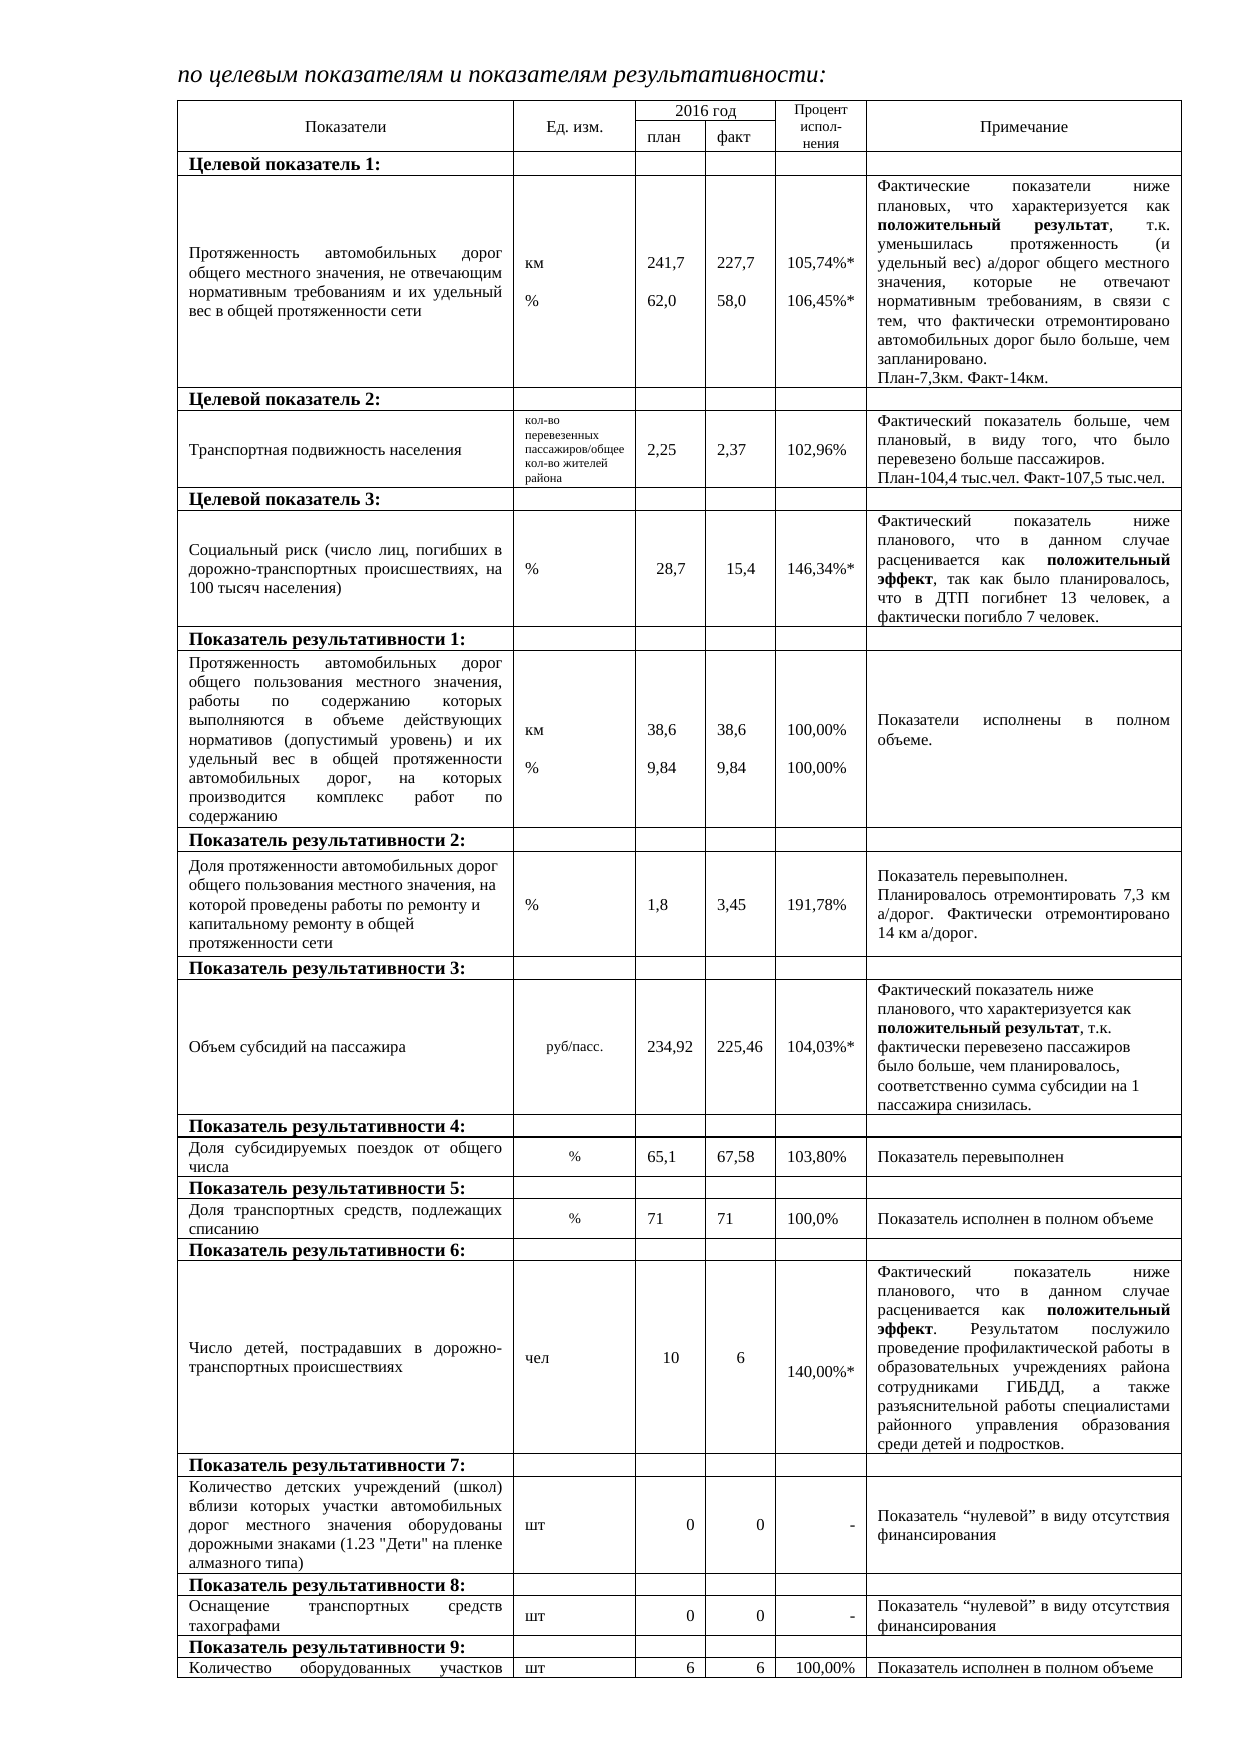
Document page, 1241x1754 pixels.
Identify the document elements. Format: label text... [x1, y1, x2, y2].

table_cell Фактический показатель ниже планового, что характеризуется как положительный результат, т.к. фактически перевезено пассажиров было больше, чем планировалось, соответственно сумма субсидии на 1 пассажира снизилась. [867, 980, 1181, 1114]
table_cell 227,7 58,0 [706, 176, 775, 387]
table_cell 104,03%* [776, 980, 866, 1114]
table_cell 0 [636, 1596, 705, 1634]
table_header Процент испол-нения [776, 101, 866, 151]
table_cell 6 [706, 1658, 775, 1677]
table_cell 140,00%* [776, 1261, 866, 1453]
table_cell [776, 957, 866, 978]
table_cell [706, 957, 775, 978]
table_cell 38,6 9,84 [706, 651, 775, 827]
text по целевым показателям и показателям результативности: [177, 59, 1181, 88]
table_cell 100,0% [776, 1199, 866, 1238]
table_cell кол-во перевезенных пассажиров/общее кол-во жителей района [514, 411, 635, 487]
table_cell Показатель результативности 1: [178, 627, 513, 650]
table_cell 67,58 [706, 1138, 775, 1176]
table_cell [867, 957, 1181, 978]
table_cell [867, 1658, 1181, 1677]
table_cell Показатели исполнены в полном объеме. [867, 651, 1181, 827]
table_cell [636, 957, 705, 978]
table_cell 0 [706, 1477, 775, 1572]
table_cell [776, 1115, 866, 1136]
table_cell Показатель результативности 2: [178, 828, 513, 851]
table_cell Оснащение транспортных средств тахографами [178, 1596, 513, 1634]
table_cell [706, 388, 775, 409]
table_cell Показатель перевыполнен. Планировалось отремонтировать 7,3 км а/дорог. Фактически отремонтировано 14 км а/дорог. [867, 852, 1181, 956]
table_cell 102,96% [776, 411, 866, 487]
table_cell [867, 1115, 1181, 1136]
table_cell [776, 627, 866, 650]
table_cell [514, 1574, 635, 1595]
table_cell 191,78% [776, 852, 866, 956]
table_cell Социальный риск (число лиц, погибших в дорожно-транспортных происшествиях, на 100 тысяч населения) [178, 511, 513, 626]
table_cell Показатель результативности 8: [178, 1574, 513, 1595]
table_cell [706, 627, 775, 650]
table_cell [636, 1454, 705, 1476]
table_cell [706, 828, 775, 851]
table_cell 3,45 [706, 852, 775, 956]
table_cell Показатель результативности 3: [178, 957, 513, 978]
table_cell Показатель результативности 6: [178, 1239, 513, 1260]
table_cell [636, 1177, 705, 1198]
table_cell [706, 1177, 775, 1198]
table_cell [514, 1177, 635, 1198]
table_cell [636, 627, 705, 650]
table_cell Показатель результативности 9: [178, 1636, 513, 1657]
table_cell % [514, 511, 635, 626]
table_cell [867, 627, 1181, 650]
table_cell 6 [706, 1261, 775, 1453]
table_cell [636, 1574, 705, 1595]
table_cell Фактический показатель ниже планового, что в данном случае расценивается как положительный эффект. Результатом послужило проведение профилактической работы в образовательных учреждениях района сотрудниками ГИБДД, а также разъяснительной работы специалистами районного управления образования среди детей и подростков. [867, 1261, 1181, 1453]
table_header 2016 год [636, 101, 775, 120]
table_cell Фактические показатели ниже плановых, что характеризуется как положительный результат, т.к. уменьшилась протяженность (и удельный вес) а/дорог общего местного значения, которые не отвечают нормативным требованиям, в связи с тем, что фактически отремонтировано автомобильных дорог было больше, чем запланировано. План-7,3км. Факт-14км. [867, 176, 1181, 387]
table_cell Показатель “нулевой” в виду отсутствия финансирования [867, 1477, 1181, 1572]
table_cell 234,92 [636, 980, 705, 1114]
table_cell [867, 828, 1181, 851]
table_cell 105,74%* 106,45%* [776, 176, 866, 387]
table_cell 28,7 [636, 511, 705, 626]
table_cell [636, 1636, 705, 1657]
table_cell [776, 1574, 866, 1595]
table_cell 0 [706, 1596, 775, 1634]
table_cell [636, 152, 705, 175]
table_cell [776, 388, 866, 409]
table_header Показатели [178, 101, 513, 151]
table_cell [706, 1454, 775, 1476]
table_cell Показатель результативности 5: [178, 1177, 513, 1198]
table_cell [636, 1239, 705, 1260]
table_cell Протяженность автомобильных дорог общего пользования местного значения, работы по содержанию которых выполняются в объеме действующих нормативов (допустимый уровень) и их удельный вес в общей протяженности автомобильных дорог, на которых производится комплекс работ по содержанию [178, 651, 513, 827]
table_cell [514, 152, 635, 175]
table_cell [514, 957, 635, 978]
table_cell [514, 1239, 635, 1260]
table_cell чел [514, 1261, 635, 1453]
table_cell [706, 1239, 775, 1260]
table_cell Объем субсидий на пассажира [178, 980, 513, 1114]
table_cell [514, 1115, 635, 1136]
table_cell план [636, 121, 705, 151]
table_cell шт [514, 1658, 635, 1677]
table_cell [178, 1658, 513, 1677]
table_cell % [514, 852, 635, 956]
table_cell км % [514, 176, 635, 387]
table_cell 2,37 [706, 411, 775, 487]
table_cell Фактический показатель больше, чем плановый, в виду того, что было перевезено больше пассажиров. План-104,4 тыс.чел. Факт-107,5 тыс.чел. [867, 411, 1181, 487]
table_cell Доля транспортных средств, подлежащих списанию [178, 1199, 513, 1238]
table_cell 100,00% 100,00% [776, 651, 866, 827]
table_cell [867, 152, 1181, 175]
table_header Ед. изм. [514, 101, 635, 151]
table_cell [867, 488, 1181, 510]
table_cell Доля субсидируемых поездок от общего числа [178, 1138, 513, 1176]
table_cell Показатель перевыполнен [867, 1138, 1181, 1176]
table_cell Количество детских учреждений (школ) вблизи которых участки автомобильных дорог местного значения оборудованы дорожными знаками (1.23 "Дети" на пленке алмазного типа) [178, 1477, 513, 1572]
table_cell [776, 152, 866, 175]
table_cell [514, 488, 635, 510]
table_cell [706, 488, 775, 510]
table_cell 15,4 [706, 511, 775, 626]
table_cell [867, 1636, 1181, 1657]
table_cell % [514, 1199, 635, 1238]
table_cell км % [514, 651, 635, 827]
table_cell 71 [636, 1199, 705, 1238]
table_cell [776, 1177, 866, 1198]
table_cell 0 [636, 1477, 705, 1572]
table_cell [514, 1454, 635, 1476]
table_cell 103,80% [776, 1138, 866, 1176]
table_cell 2,25 [636, 411, 705, 487]
table_cell [514, 627, 635, 650]
table_cell - [776, 1596, 866, 1634]
table_cell [514, 828, 635, 851]
table_cell - [776, 1477, 866, 1572]
table_cell руб/пасс. [514, 980, 635, 1114]
table_cell 65,1 [636, 1138, 705, 1176]
table_cell [514, 388, 635, 409]
table_cell Целевой показатель 1: [178, 152, 513, 175]
table_cell [776, 488, 866, 510]
table_cell [706, 152, 775, 175]
table_cell [706, 1115, 775, 1136]
table_cell [867, 1454, 1181, 1476]
table_cell [776, 1239, 866, 1260]
table_cell [776, 1454, 866, 1476]
table_cell шт [514, 1596, 635, 1634]
table_cell [776, 828, 866, 851]
table_cell [514, 1636, 635, 1657]
table_cell Транспортная подвижность населения [178, 411, 513, 487]
table_cell 10 [636, 1261, 705, 1453]
table_cell [636, 1115, 705, 1136]
table_cell [867, 1574, 1181, 1595]
table_cell 38,6 9,84 [636, 651, 705, 827]
table_cell 1,8 [636, 852, 705, 956]
table_cell 6 [636, 1658, 705, 1677]
table_cell Показатель исполнен в полном объеме [867, 1199, 1181, 1238]
table_cell Целевой показатель 2: [178, 388, 513, 409]
table_cell [636, 388, 705, 409]
table_cell факт [706, 121, 775, 151]
table_cell [706, 1574, 775, 1595]
table_cell 241,7 62,0 [636, 176, 705, 387]
table_header Примечание [867, 101, 1181, 151]
table_cell шт [514, 1477, 635, 1572]
table_cell Показатель результативности 4: [178, 1115, 513, 1136]
table_cell [867, 1177, 1181, 1198]
table_cell 225,46 [706, 980, 775, 1114]
table_cell [867, 388, 1181, 409]
table_cell Число детей, пострадавших в дорожно-транспортных происшествиях [178, 1261, 513, 1453]
table_cell [867, 1239, 1181, 1260]
table_cell Протяженность автомобильных дорог общего местного значения, не отвечающим нормативным требованиям и их удельный вес в общей протяженности сети [178, 176, 513, 387]
table_cell [776, 1636, 866, 1657]
table_cell 100,00% [776, 1658, 866, 1677]
table_cell 146,34%* [776, 511, 866, 626]
table_cell [636, 828, 705, 851]
table_cell Показатель результативности 7: [178, 1454, 513, 1476]
table_cell Показатель “нулевой” в виду отсутствия финансирования [867, 1596, 1181, 1634]
table_cell Фактический показатель ниже планового, что в данном случае расценивается как положительный эффект, так как было планировалось, что в ДТП погибнет 13 человек, а фактически погибло 7 человек. [867, 511, 1181, 626]
table_cell 71 [706, 1199, 775, 1238]
table_cell % [514, 1138, 635, 1176]
table_cell Целевой показатель 3: [178, 488, 513, 510]
table_cell [636, 488, 705, 510]
table_cell Доля протяженности автомобильных дорог общего пользования местного значения, на которой проведены работы по ремонту и капитальному ремонту в общей протяженности сети [178, 852, 513, 956]
table_cell [706, 1636, 775, 1657]
